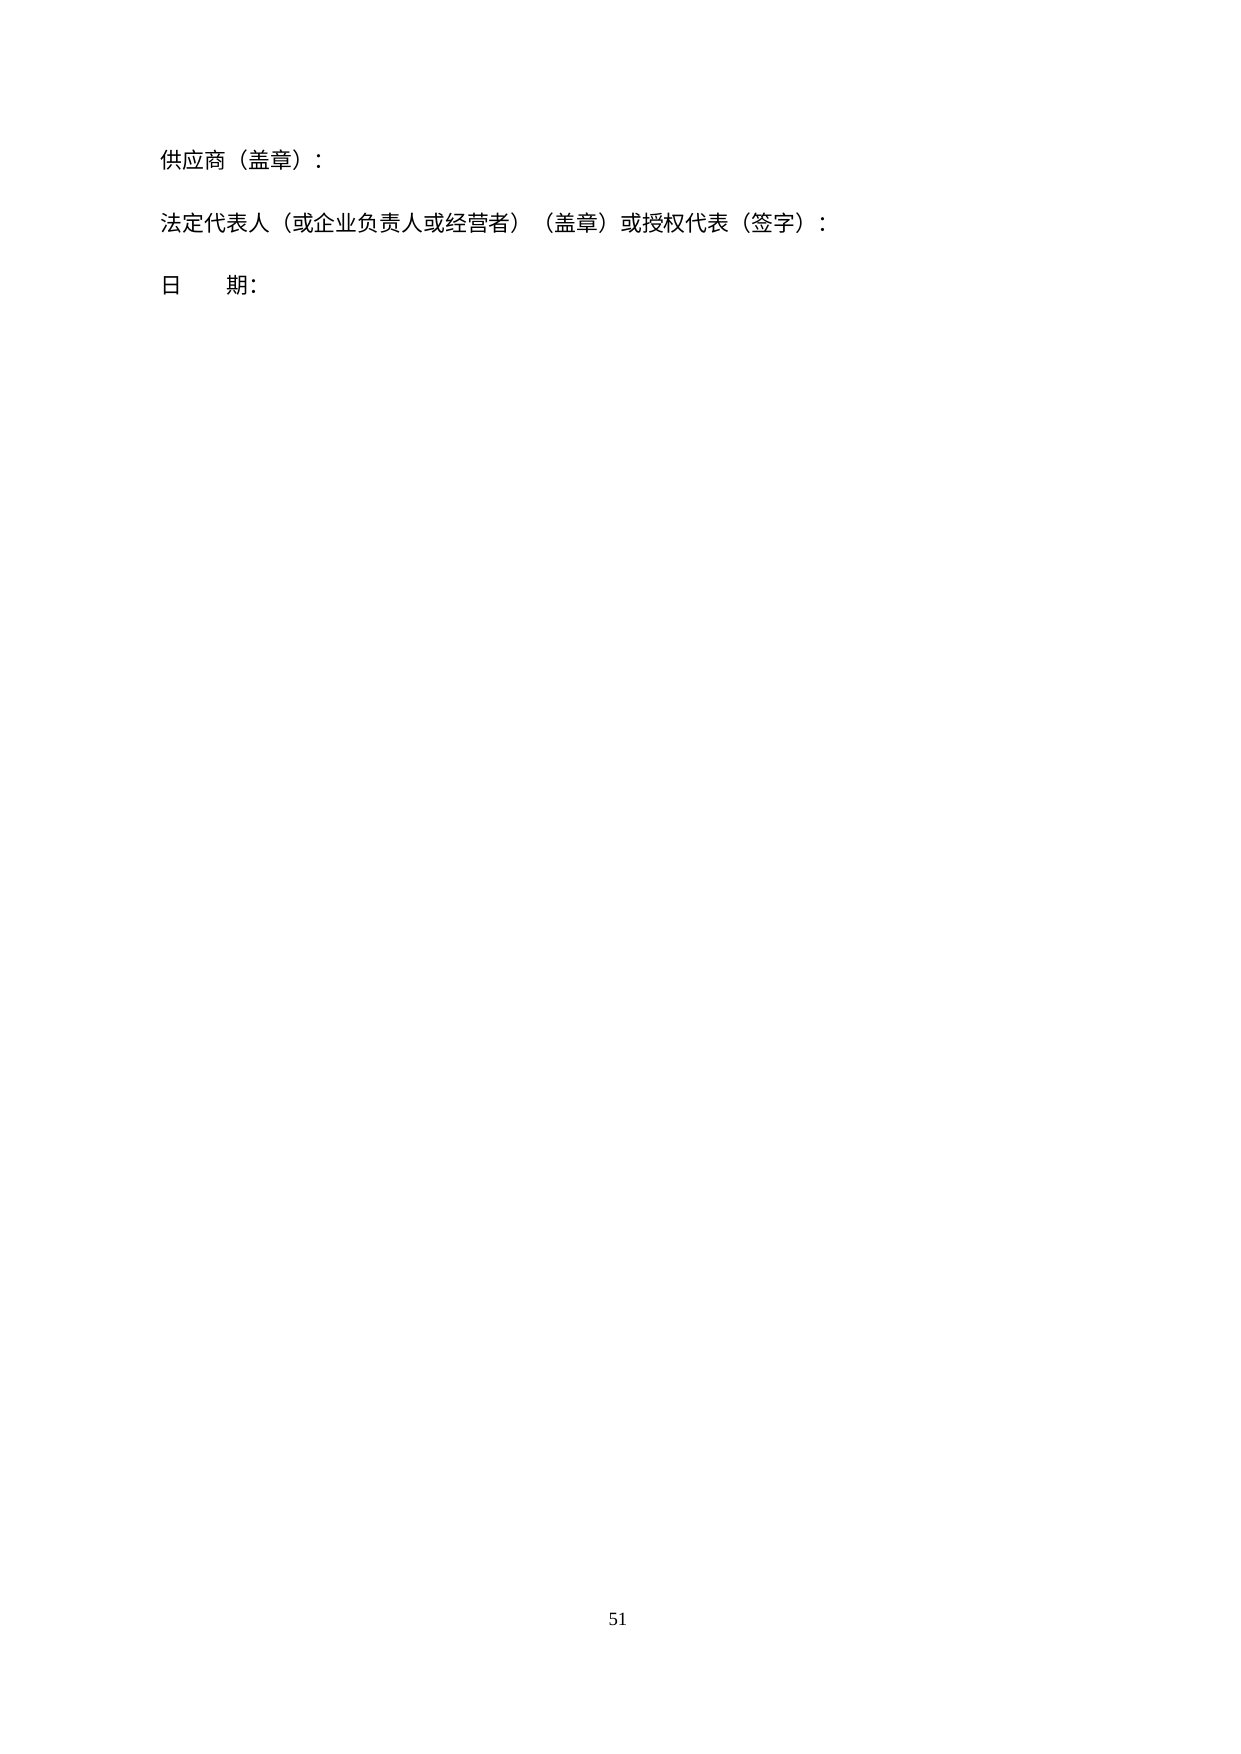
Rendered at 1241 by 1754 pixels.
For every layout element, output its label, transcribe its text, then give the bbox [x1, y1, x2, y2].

text 日 期： [161, 244, 1075, 306]
text 供应商（盖章）： [161, 119, 1075, 181]
text 法定代表人（或企业负责人或经营者）（盖章）或授权代表（签字）： [161, 181, 1075, 244]
